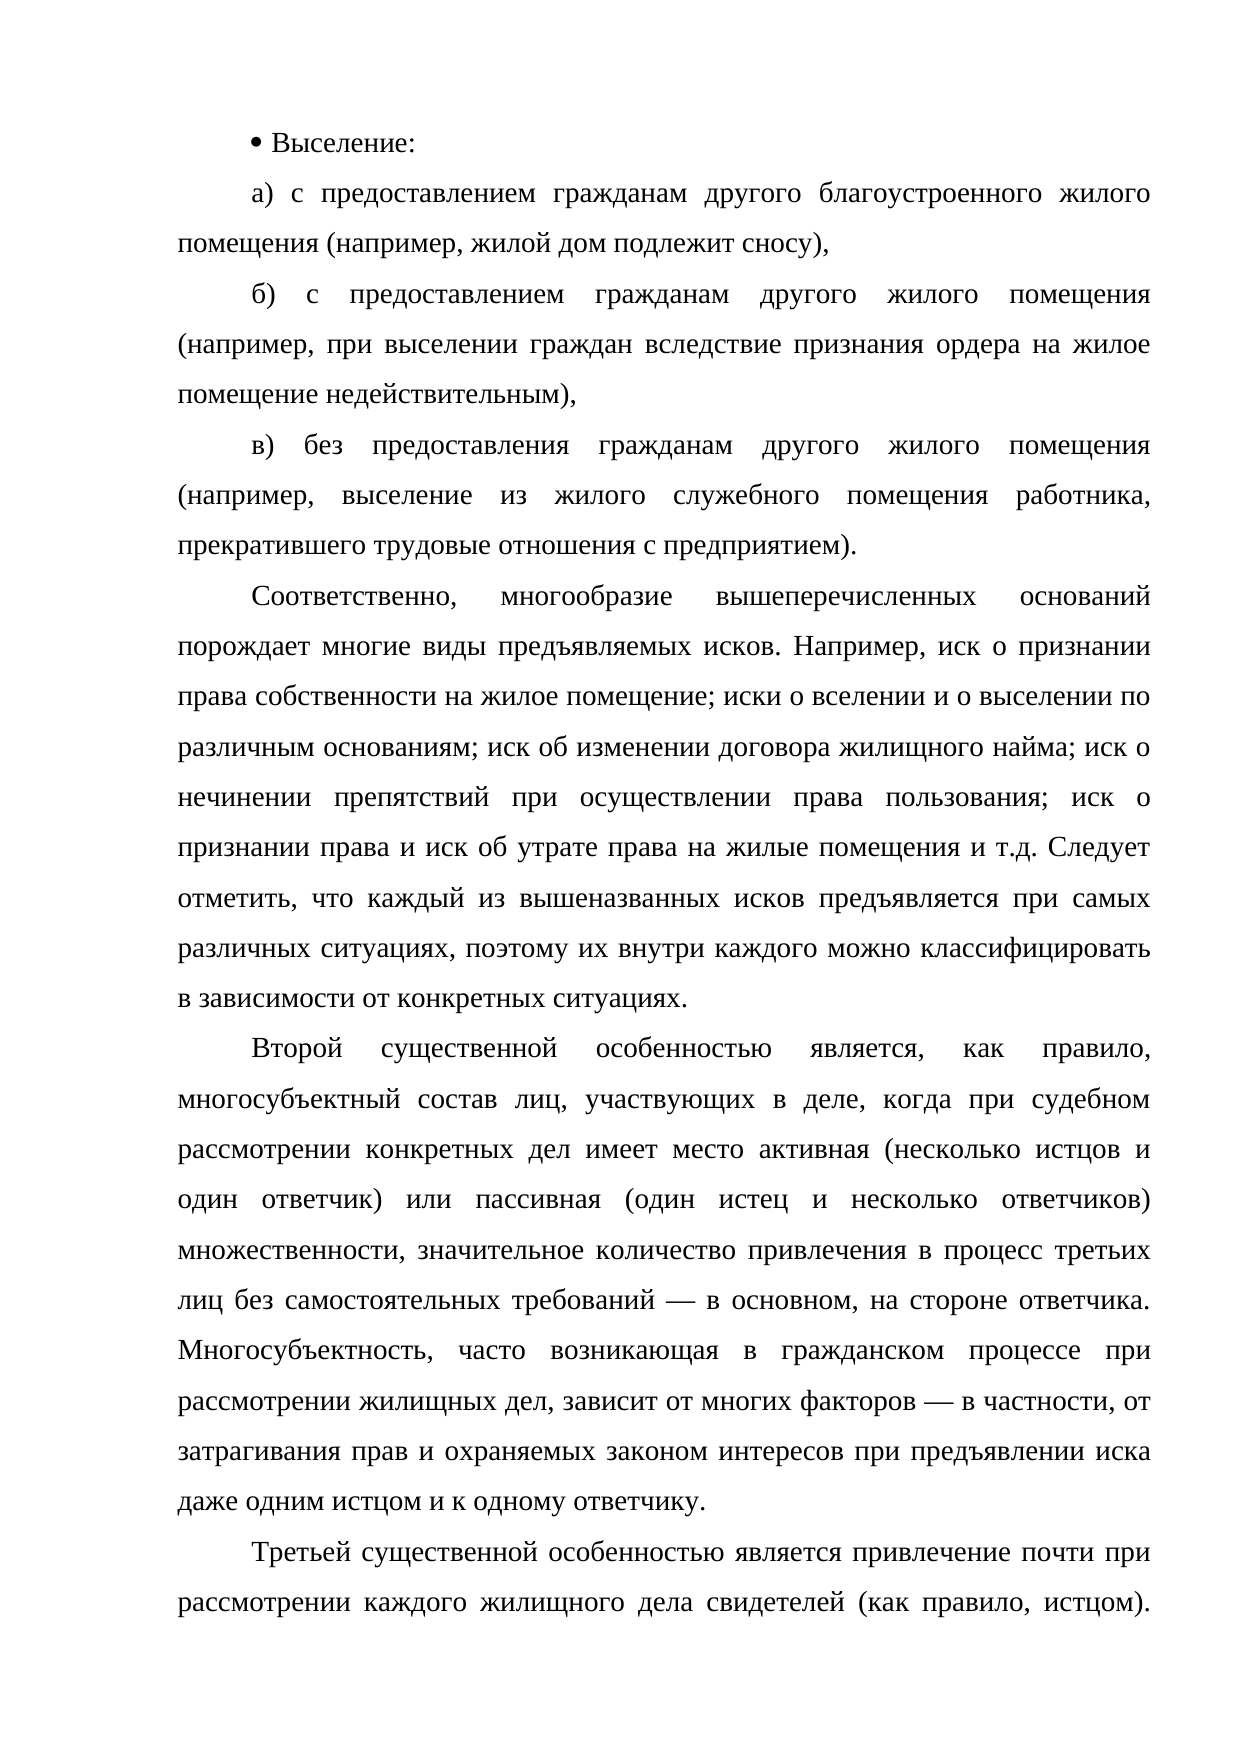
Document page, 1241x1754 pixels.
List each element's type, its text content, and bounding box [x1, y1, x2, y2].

text Второй существенной особенностью является, как правило, многосубъектный состав лиц, участвующих в деле, когда при судебном рассмотрении конкретных дел имеет место активная (несколько истцов и один ответчик) или пассивная (один истец и несколько ответчиков) множественности, значительное количество привлечения в процесс третьих лиц без самостоятельных требований — в основном, на стороне ответчика. Многосубъектность, часто возникающая в гражданском процессе при рассмотрении жилищных дел, зависит от многих факторов — в частности, от затрагивания прав и охраняемых законом интересов при предъявлении иска даже одним истцом и к одному ответчику. [177, 1031, 1152, 1517]
text Соответственно, многообразие вышеперечисленных оснований порождает многие виды предъявляемых исков. Например, иск о признании права собственности на жилое помещение; иски о вселении и о выселении по различным основаниям; иск об изменении договора жилищного найма; иск о нечинении препятствий при осуществлении права пользования; иск о признании права и иск об утрате права на жилые помещения и т.д. Следует отметить, что каждый из вышеназванных исков предъявляется при самых различных ситуациях, поэтому их внутри каждого можно классифицировать в зависимости от конкретных ситуациях. [177, 578, 1152, 1014]
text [177, 1534, 1152, 1618]
text в) без предоставления гражданам другого жилого помещения (например, выселение из жилого служебного помещения работника, прекратившего трудовые отношения с предприятием). [177, 427, 1152, 561]
list Выселение: [177, 125, 1152, 158]
text а) с предоставлением гражданам другого благоустроенного жилого помещения (например, жилой дом подлежит сносу), [177, 175, 1152, 259]
text б) с предоставлением гражданам другого жилого помещения (например, при выселении граждан вследствие признания ордера на жилое помещение недействительным), [177, 276, 1152, 410]
